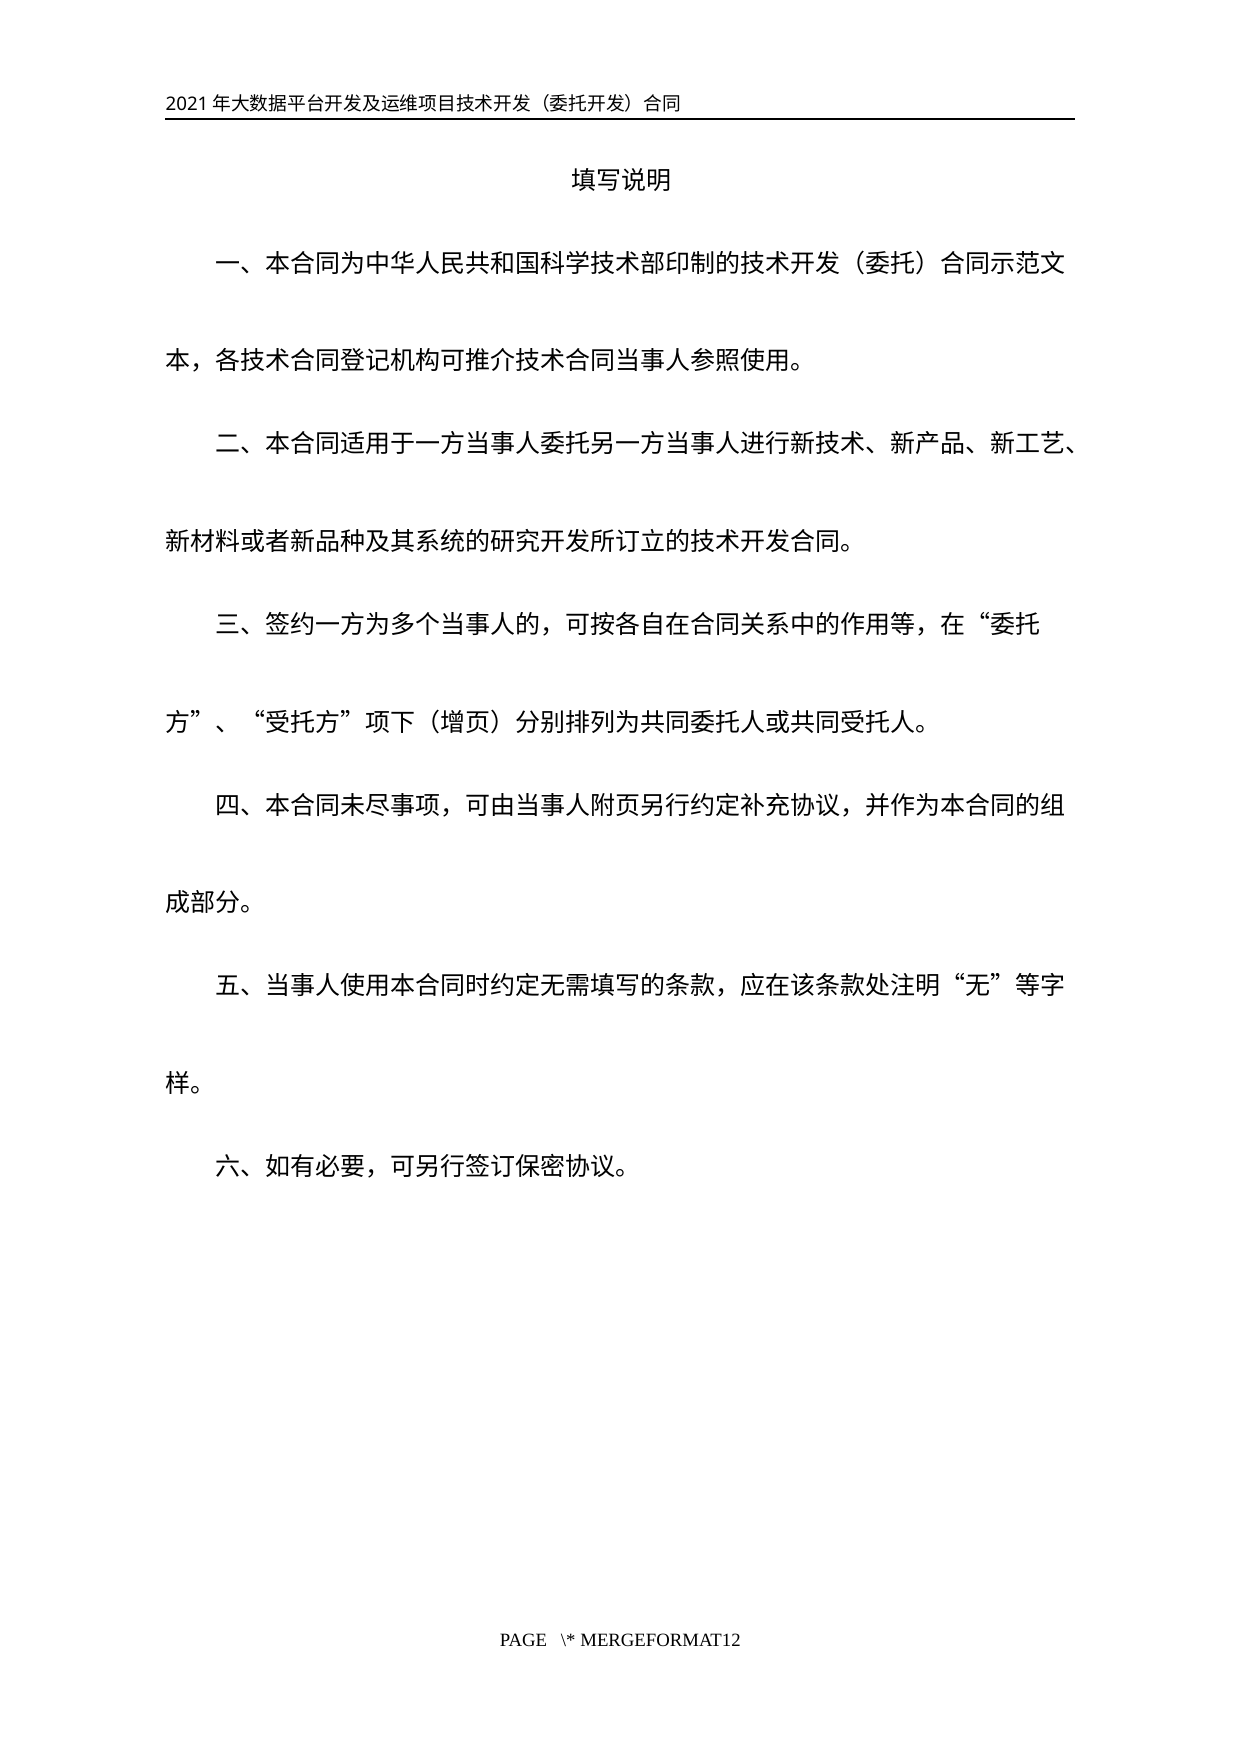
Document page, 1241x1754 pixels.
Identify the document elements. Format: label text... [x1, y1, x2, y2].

text 二、本合同适用于一方当事人委托另一方当事人进行新技术、新产品、新工艺、新材料或者新品种及其系统的研究开发所订立的技术开发合同。 [165, 409, 1076, 572]
text 一、本合同为中华人民共和国科学技术部印制的技术开发（委托）合同示范文本，各技术合同登记机构可推介技术合同当事人参照使用。 [165, 229, 1076, 391]
text 四、本合同未尽事项，可由当事人附页另行约定补充协议，并作为本合同的组成部分。 [165, 771, 1076, 933]
text 五、当事人使用本合同时约定无需填写的条款，应在该条款处注明“无”等字样。 [165, 951, 1076, 1114]
text 填写说明 [165, 146, 1076, 211]
text 六、如有必要，可另行签订保密协议。 [165, 1132, 1076, 1197]
text 三、签约一方为多个当事人的，可按各自在合同关系中的作用等，在“委托方”、“受托方”项下（增页）分别排列为共同委托人或共同受托人。 [165, 590, 1076, 753]
